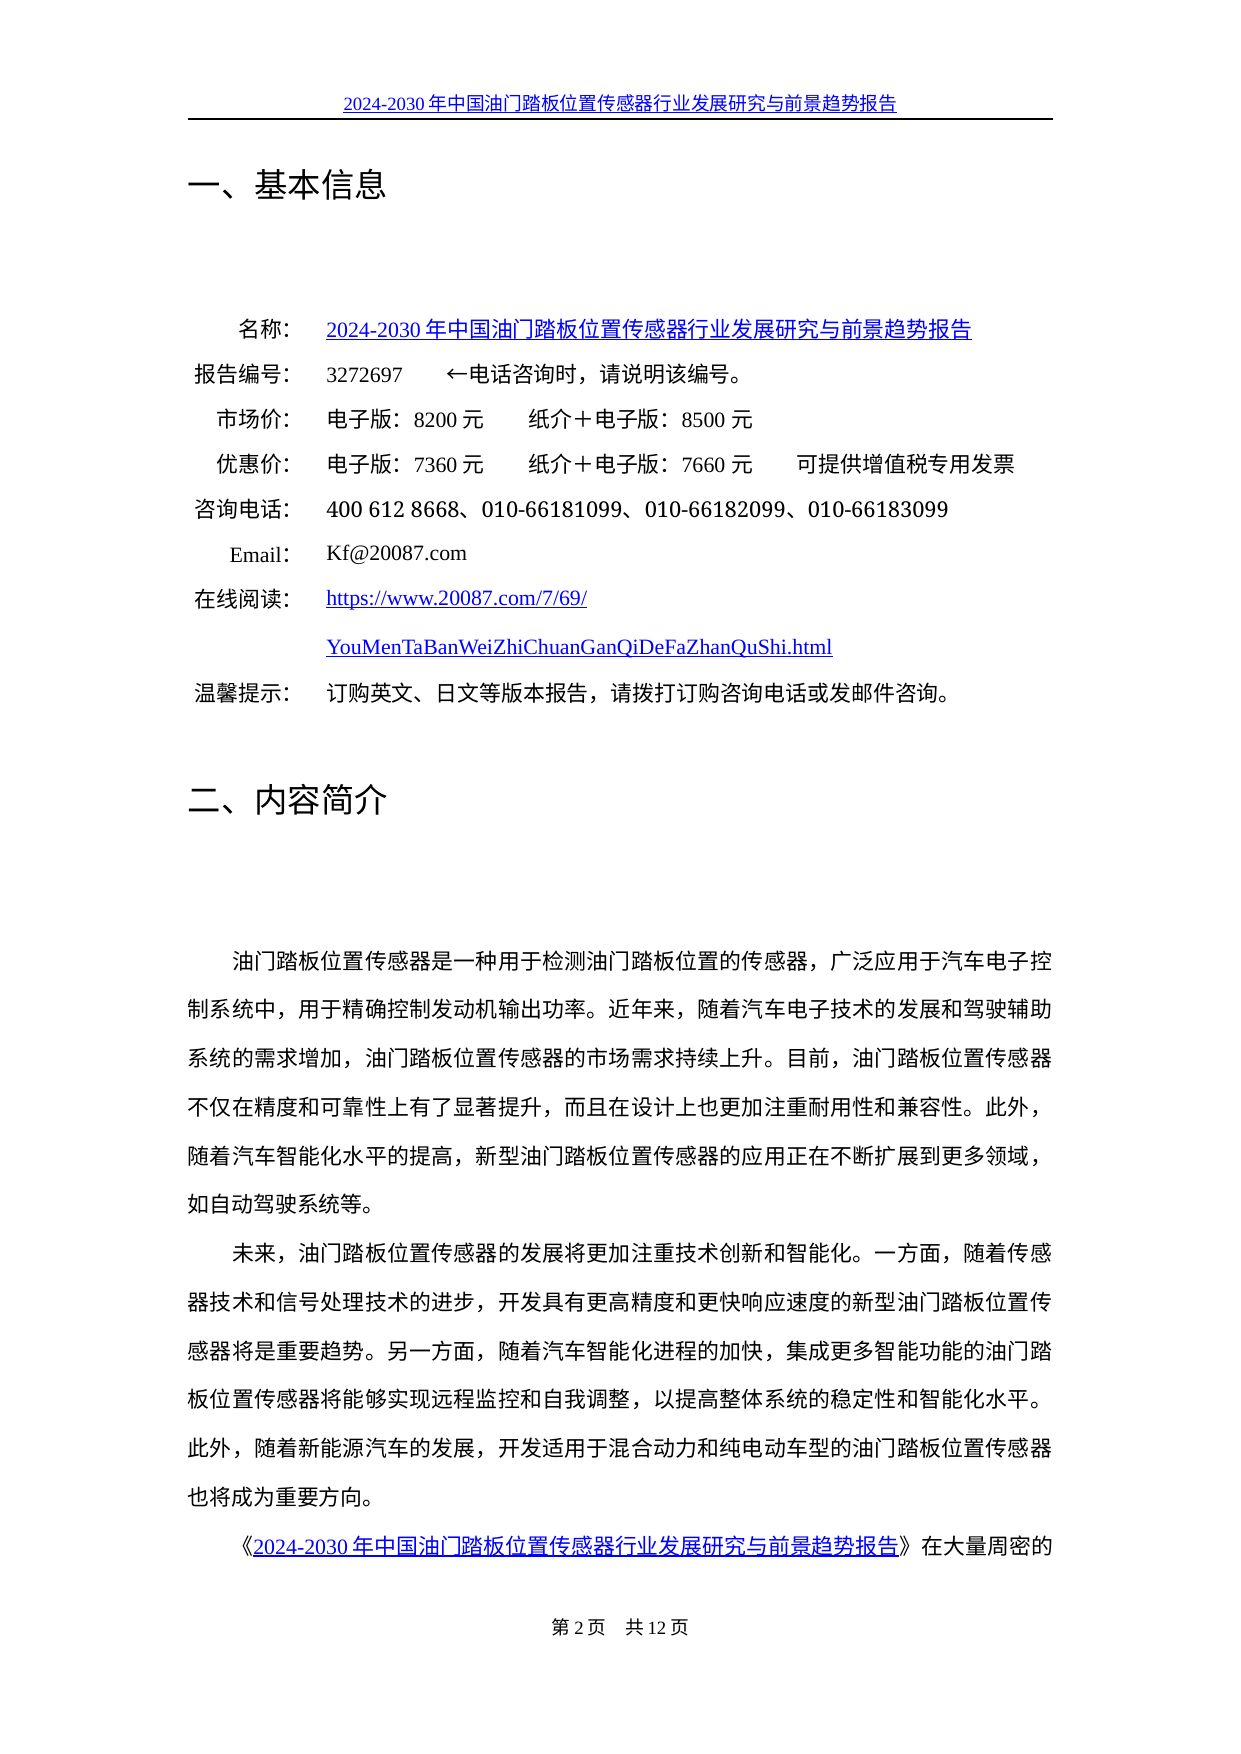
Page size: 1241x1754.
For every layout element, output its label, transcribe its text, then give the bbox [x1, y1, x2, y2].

table_cell Email： [167, 537, 315, 582]
table_cell 电子版：7360 元 纸介＋电子版：7660 元 可提供增值税专用发票 [315, 447, 1073, 492]
table_cell 温馨提示： [167, 675, 315, 720]
table_cell Kf@20087.com [315, 537, 1073, 582]
table_header 名称： [167, 312, 315, 357]
table_cell 订购英文、日文等版本报告，请拨打订购咨询电话或发邮件咨询。 [315, 675, 1073, 720]
table_header 2024-2030年中国油门踏板位置传感器行业发展研究与前景趋势报告 [315, 312, 1073, 357]
table_cell 在线阅读： [167, 582, 315, 675]
table_cell 报告编号： [167, 357, 315, 402]
table_cell 电子版：8200 元 纸介＋电子版：8500 元 [315, 402, 1073, 447]
table_cell 市场价： [167, 402, 315, 447]
table_cell 咨询电话： [167, 492, 315, 537]
table_cell 3272697 ←电话咨询时，请说明该编号。 [315, 357, 1073, 402]
title 一、基本信息 [187, 150, 1053, 215]
table_cell 400 612 8668、010-66181099、010-66182099、010-66183099 [315, 492, 1073, 537]
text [187, 943, 1053, 1561]
table_cell [315, 582, 1073, 675]
table_cell 优惠价： [167, 447, 315, 492]
title 二、内容简介 [187, 766, 1053, 831]
